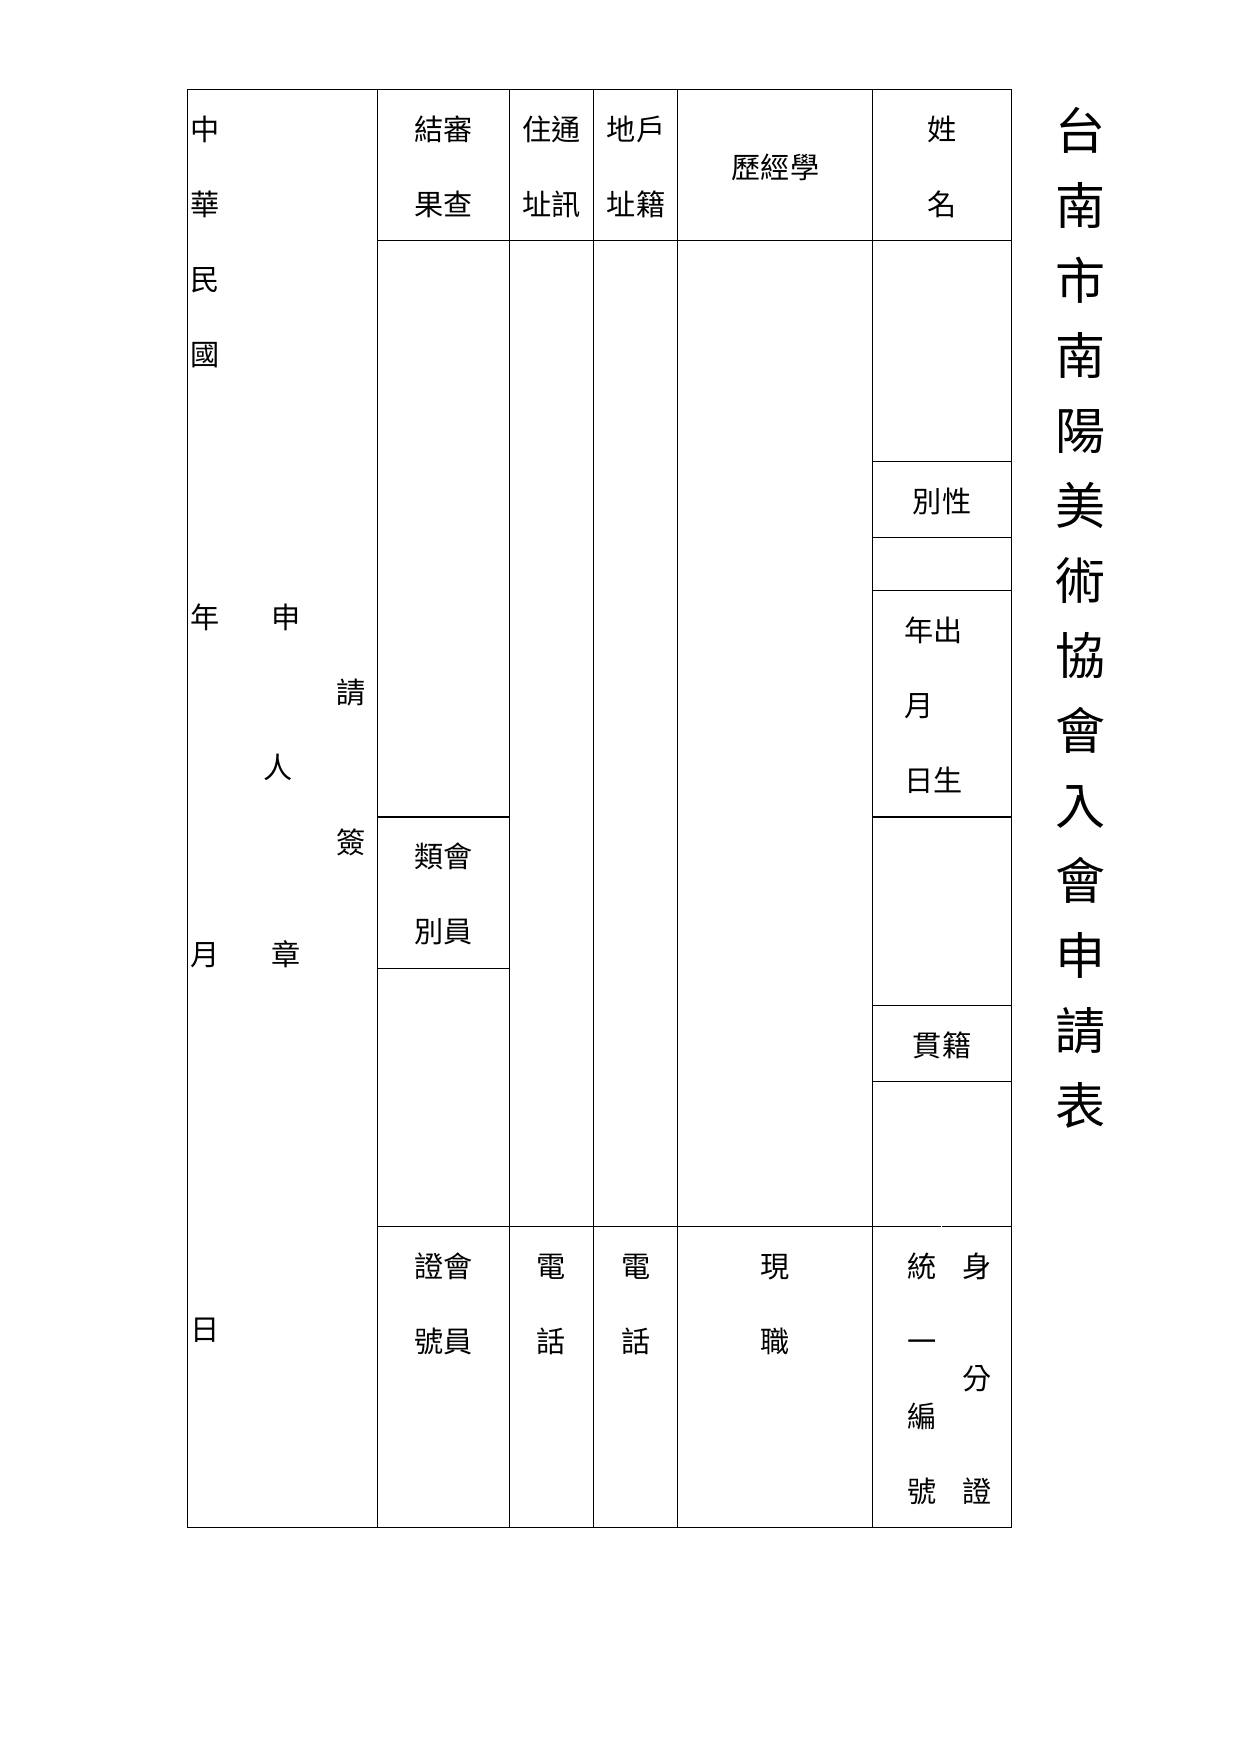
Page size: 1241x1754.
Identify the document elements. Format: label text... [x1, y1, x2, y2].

table_cell [594, 241, 677, 1226]
table_header 歷經學 [678, 90, 872, 240]
table_cell 電 話 [510, 1227, 593, 1527]
table_header 中 華 民 國 年 申 請 人 簽 月 章 日 [188, 90, 377, 1527]
table_cell 別性 [873, 462, 1011, 537]
table_cell 現 職 [678, 1227, 872, 1527]
table_cell [873, 1082, 1011, 1226]
table_cell [510, 241, 593, 1226]
table_cell 身 分 證 [942, 1227, 1011, 1527]
table_cell 證會 號員 [378, 1227, 509, 1527]
table_header 結審 果查 [378, 90, 509, 240]
table_cell 類會 別員 [378, 818, 509, 967]
table_cell 年出 月 日生 [873, 591, 1011, 816]
table_header 姓 名 [873, 90, 1011, 240]
table_cell 電 話 [594, 1227, 677, 1527]
table_cell [873, 538, 1011, 590]
table_header 住通 址訊 [510, 90, 593, 240]
table_header 台 南 市 南 陽 美 術 協 會 入 會 申 請 表 [1012, 89, 1148, 1527]
table_cell [873, 818, 1011, 1005]
table_cell 貫籍 [873, 1006, 1011, 1081]
table_header 地戶 址籍 [594, 90, 677, 240]
table_cell 統 一 編 號 [873, 1227, 941, 1527]
table_cell [378, 969, 509, 1226]
table_cell [378, 241, 509, 816]
table_cell [873, 241, 1011, 461]
table_cell [678, 241, 872, 1226]
